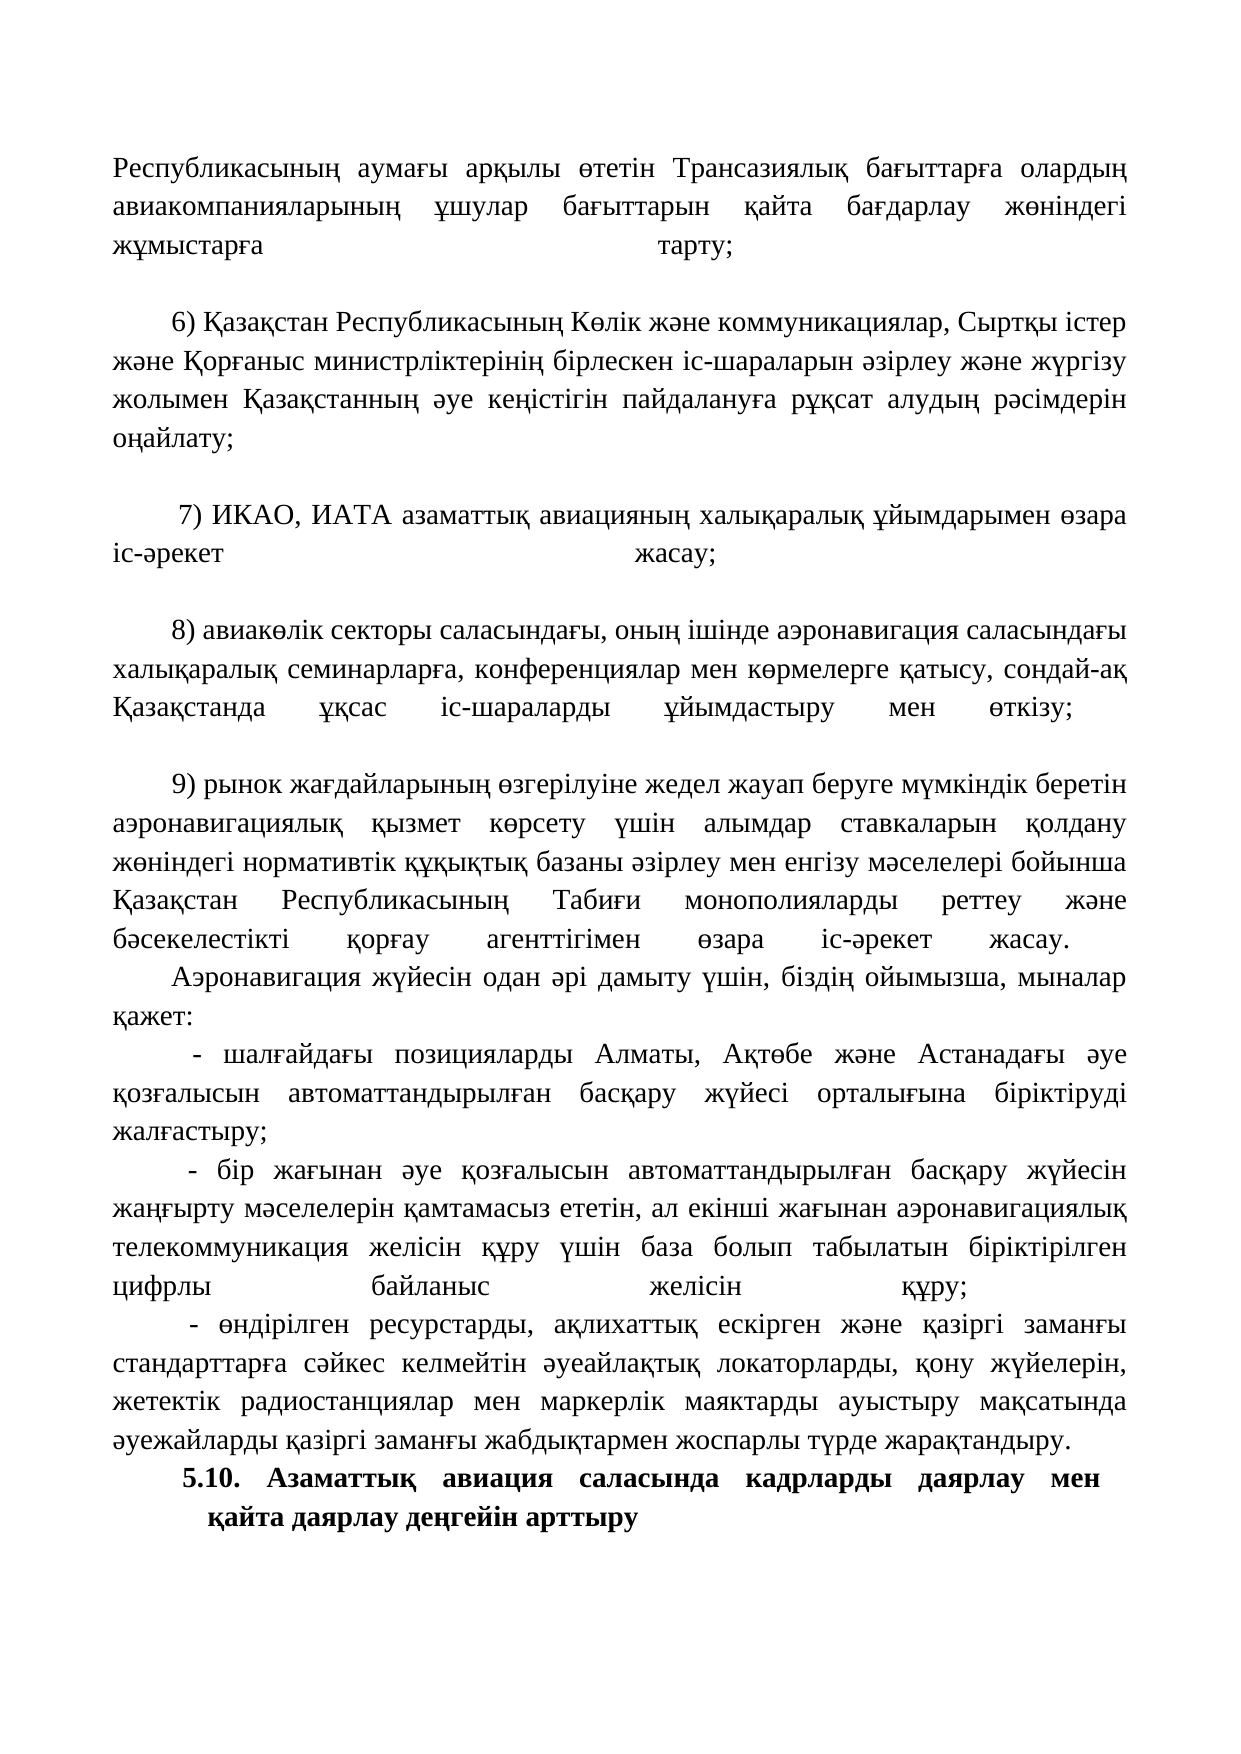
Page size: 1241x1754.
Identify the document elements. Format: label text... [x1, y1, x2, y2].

text 8) авиакөлiк секторы саласындағы, оның iшiнде аэронавигация саласындағы халықаралық семинарларға, конференциялар мен көрмелерге қатысу, сондай-ақ Қазақстанда ұқсас iс-шараларды ұйымдастыру мен өткiзу; [112, 612, 1128, 762]
text 9) рынок жағдайларының өзгерiлуiне жедел жауап беруге мүмкiндiк беретiн аэронавигациялық қызмет көрсету үшiн алымдар ставкаларын қолдану жөнiндегi нормативтiк құқықтық базаны әзiрлеу мен енгiзу мәселелерi бойынша Қазақстан Республикасының Табиғи монополияларды реттеу және бәсекелестiктi қорғау агенттiгiмен өзара iс-әрекет жасау. Аэронавигация жүйесiн одан әрi дамыту үшiн, бiздің ойымызша, мыналар қажет: - шалғайдағы позицияларды Алматы, Ақтөбе және Астанадағы әуе қозғалысын автоматтандырылған басқару жүйесi орталығына бiрiктiрудi жалғастыру; - бiр жағынан әуе қозғалысын автоматтандырылған басқару жүйесiн жаңғырту мәселелерiн қамтамасыз ететiн, ал екiншi жағынан аэронавигациялық телекоммуникация желiсiн құру үшiн база болып табылатын бiрiктiрiлген цифрлы байланыс желісін құpу; - өндiрiлген ресурстарды, ақлихаттық ескiрген және қазiргi заманғы стандарттарға сәйкес келмейтiн әуеайлақтық локаторларды, қону жүйелерiн, жетектiк радиостанциялар мен маркерлiк маяктарды ауыстыру мақсатында әуежайларды қазiргi заманғы жабдықтармен жоспарлы түрде жарақтандыру. [112, 767, 1128, 1455]
text 7) ИКАО, ИАТА азаматтық авиацияның халықаралық ұйымдарымен өзара iс-әрекет жасау; [112, 497, 1128, 607]
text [112, 150, 1128, 299]
text 6) Қазақстан Республикасының Көлiк және коммуникациялар, Сыртқы iстер және Қорғаныс министрлiктерінің бiрлескен iс-шараларын әзiрлеу және жүргiзу жолымен Қазақстанның әуе кеңiстiгiн пайдалануға рұқсат алудың рәсiмдерiн оңайлату; [112, 304, 1128, 492]
text 5.10. Азаматтық авиация саласында кадрларды даярлау мен қайта даярлау деңгейiн арттыру [112, 1460, 1128, 1532]
